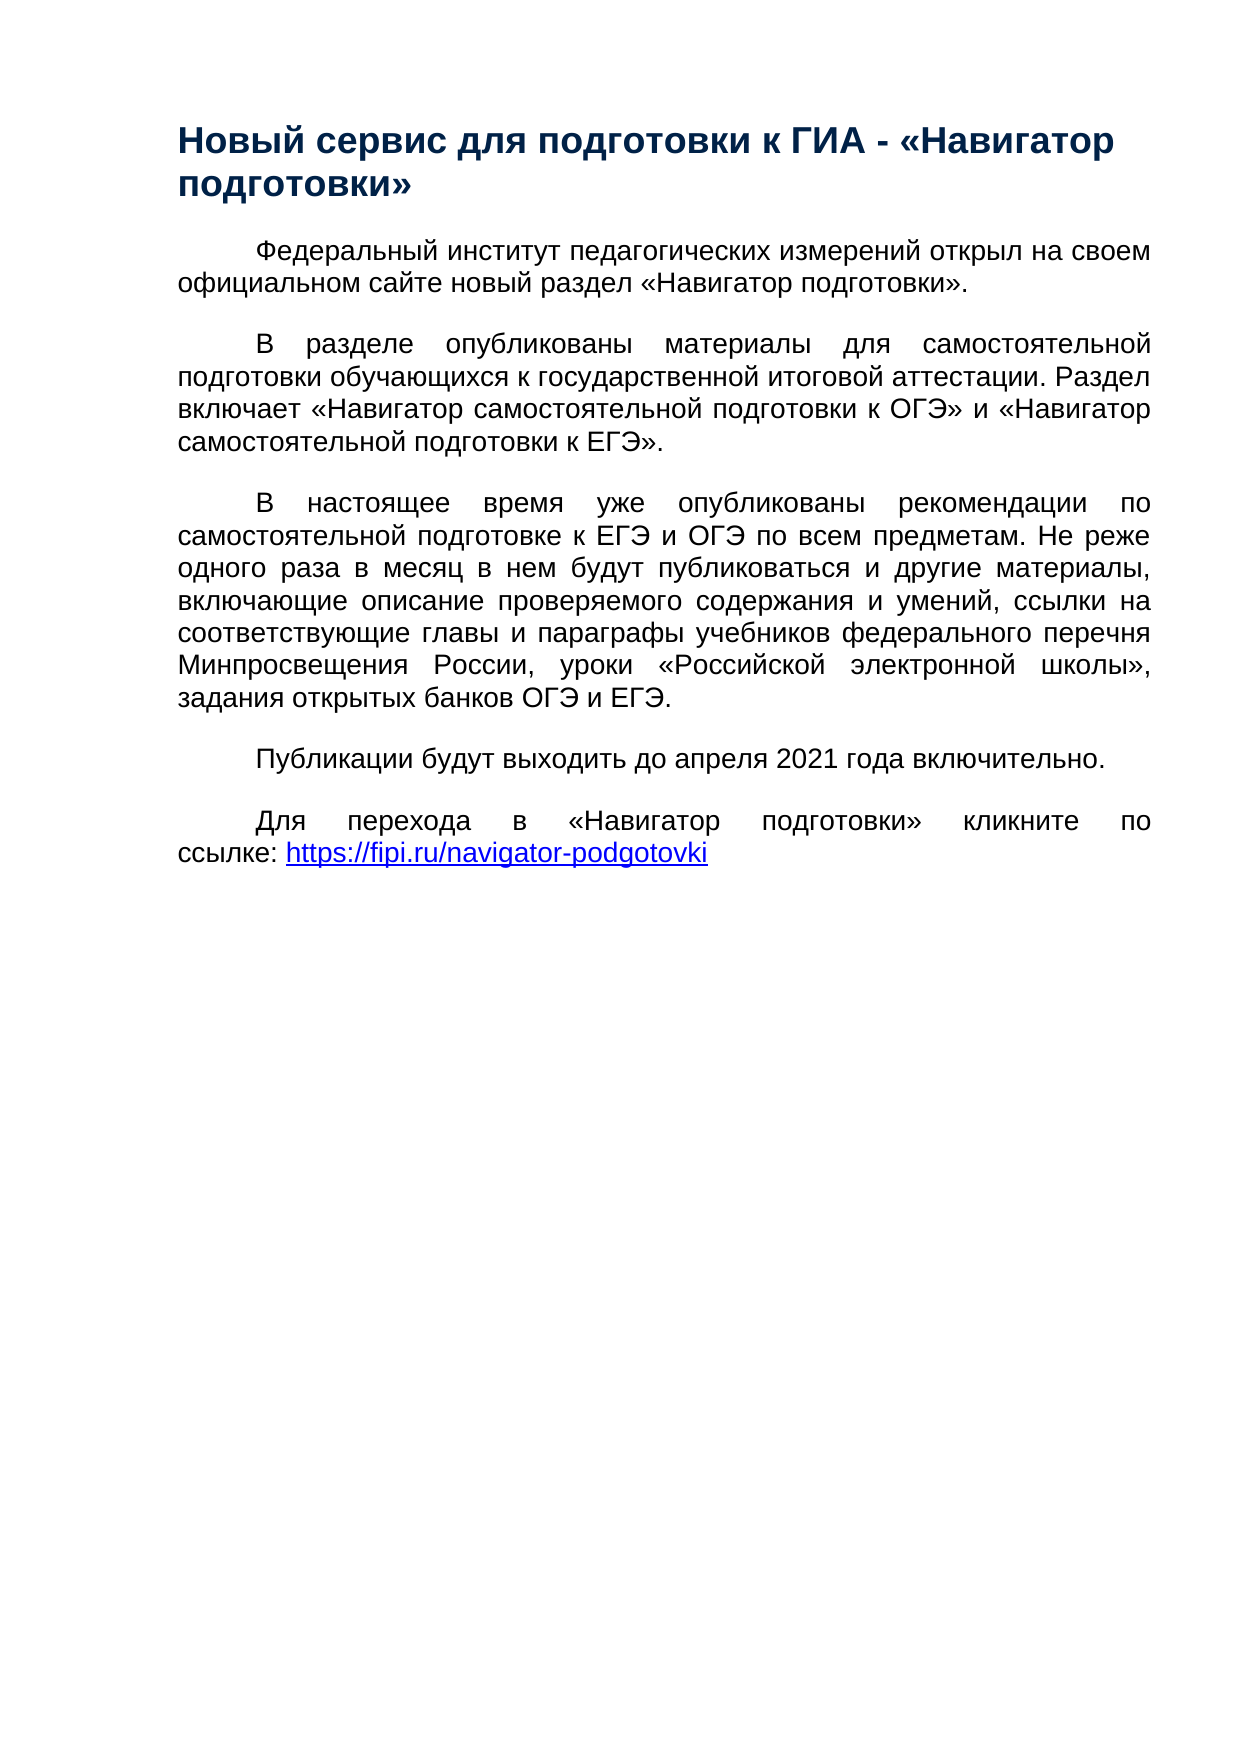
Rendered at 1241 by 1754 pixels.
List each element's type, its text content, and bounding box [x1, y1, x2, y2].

text Публикации будут выходить до апреля 2021 года включительно. [177, 742, 1152, 774]
text Новый сервис для подготовки к ГИА - «Навигатор подготовки» [177, 118, 1152, 204]
text Для перехода в «Навигатор подготовки» кликните по ссылке: https://fipi.ru/navigator-podgotovki [177, 804, 1152, 868]
text Федеральный институт педагогических измерений открыл на своем официальном сайте новый раздел «Навигатор подготовки». [177, 233, 1152, 298]
text В настоящее время уже опубликованы рекомендации по самостоятельной подготовке к ЕГЭ и ОГЭ по всем предметам. Не реже одного раза в месяц в нем будут публиковаться и другие материалы, включающие описание проверяемого содержания и умений, ссылки на соответствующие главы и параграфы учебников федерального перечня Минпросвещения России, уроки «Российской электронной школы», задания открытых банков ОГЭ и ЕГЭ. [177, 486, 1152, 713]
text В разделе опубликованы материалы для самостоятельной подготовки обучающихся к государственной итоговой аттестации. Раздел включает «Навигатор самостоятельной подготовки к ОГЭ» и «Навигатор самостоятельной подготовки к ЕГЭ». [177, 327, 1152, 457]
